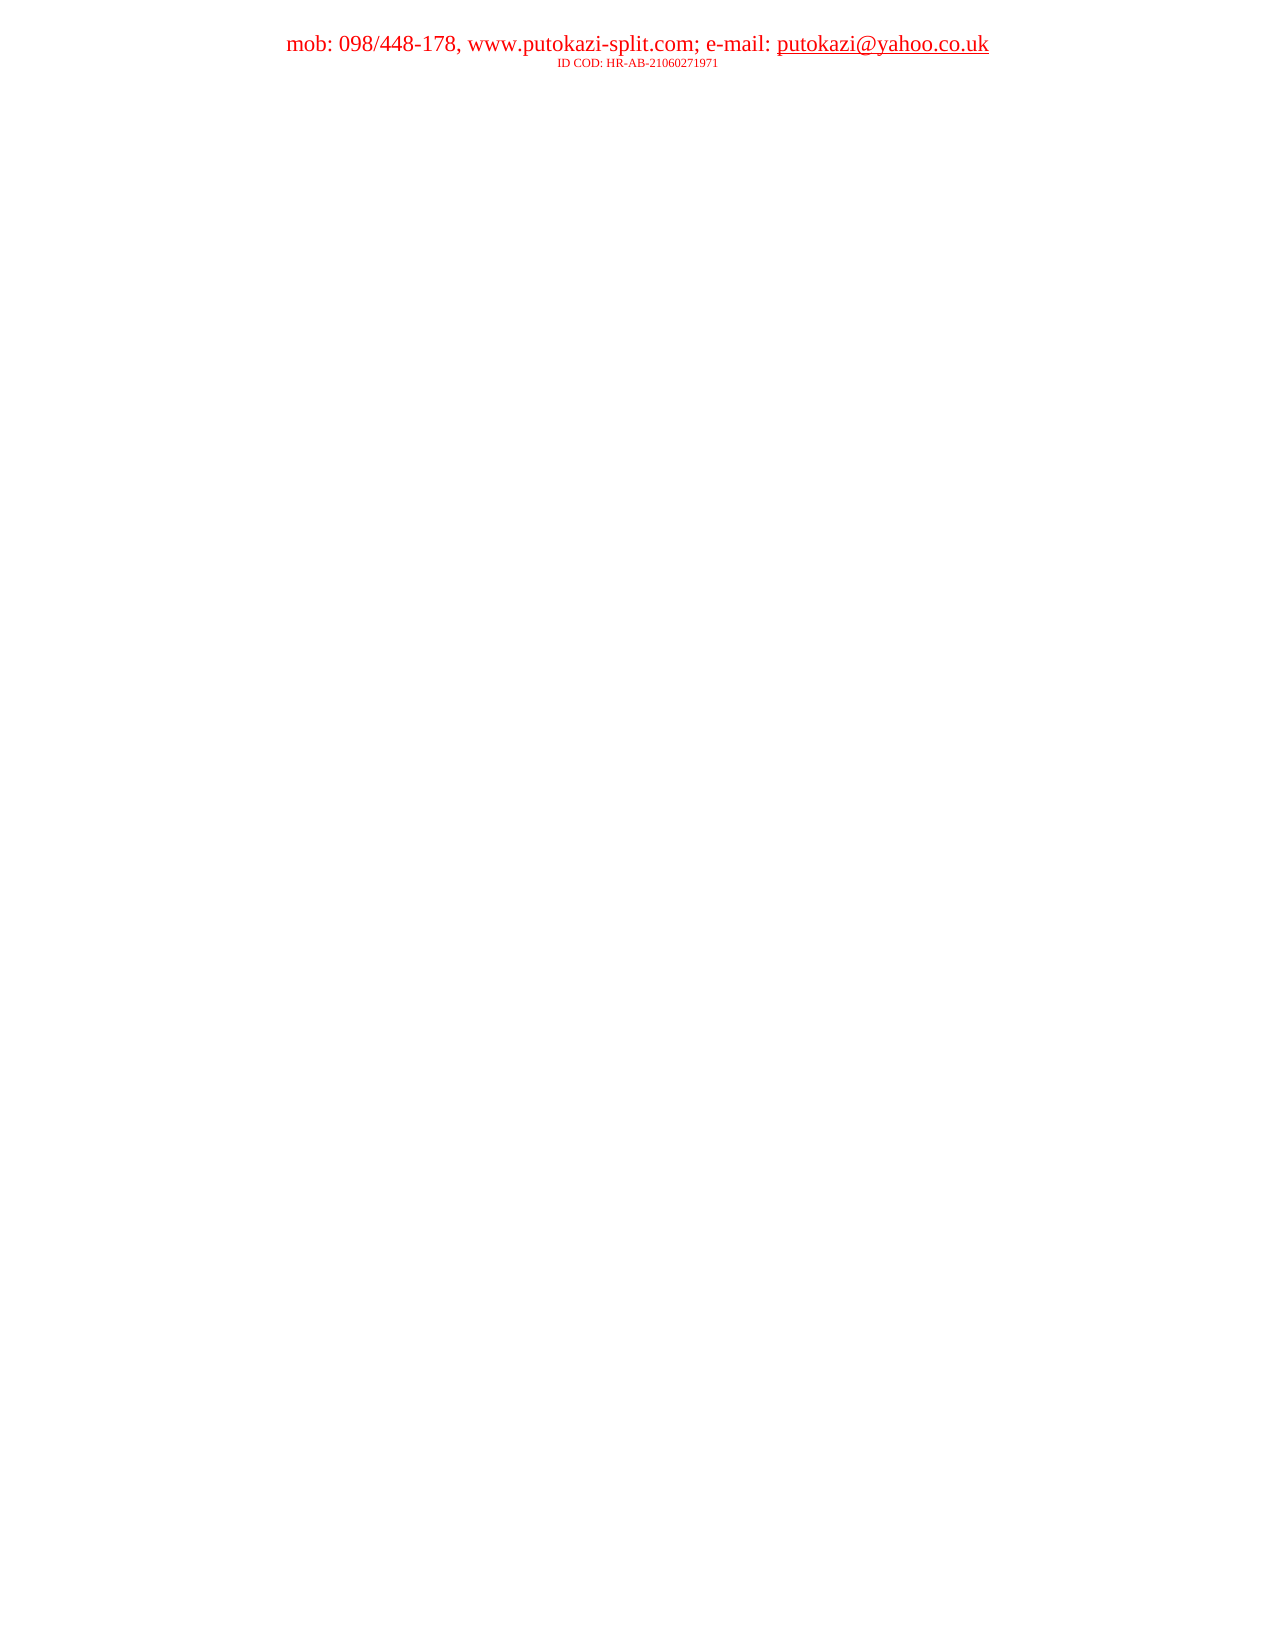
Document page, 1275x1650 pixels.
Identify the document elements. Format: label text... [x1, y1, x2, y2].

text ID COD: HR-AB-21060271971 [150, 56, 1125, 70]
text mob: 098/448-178, www.putokazi-split.com; e-mail: putokazi@yahoo.co.uk [150, 29, 1125, 56]
